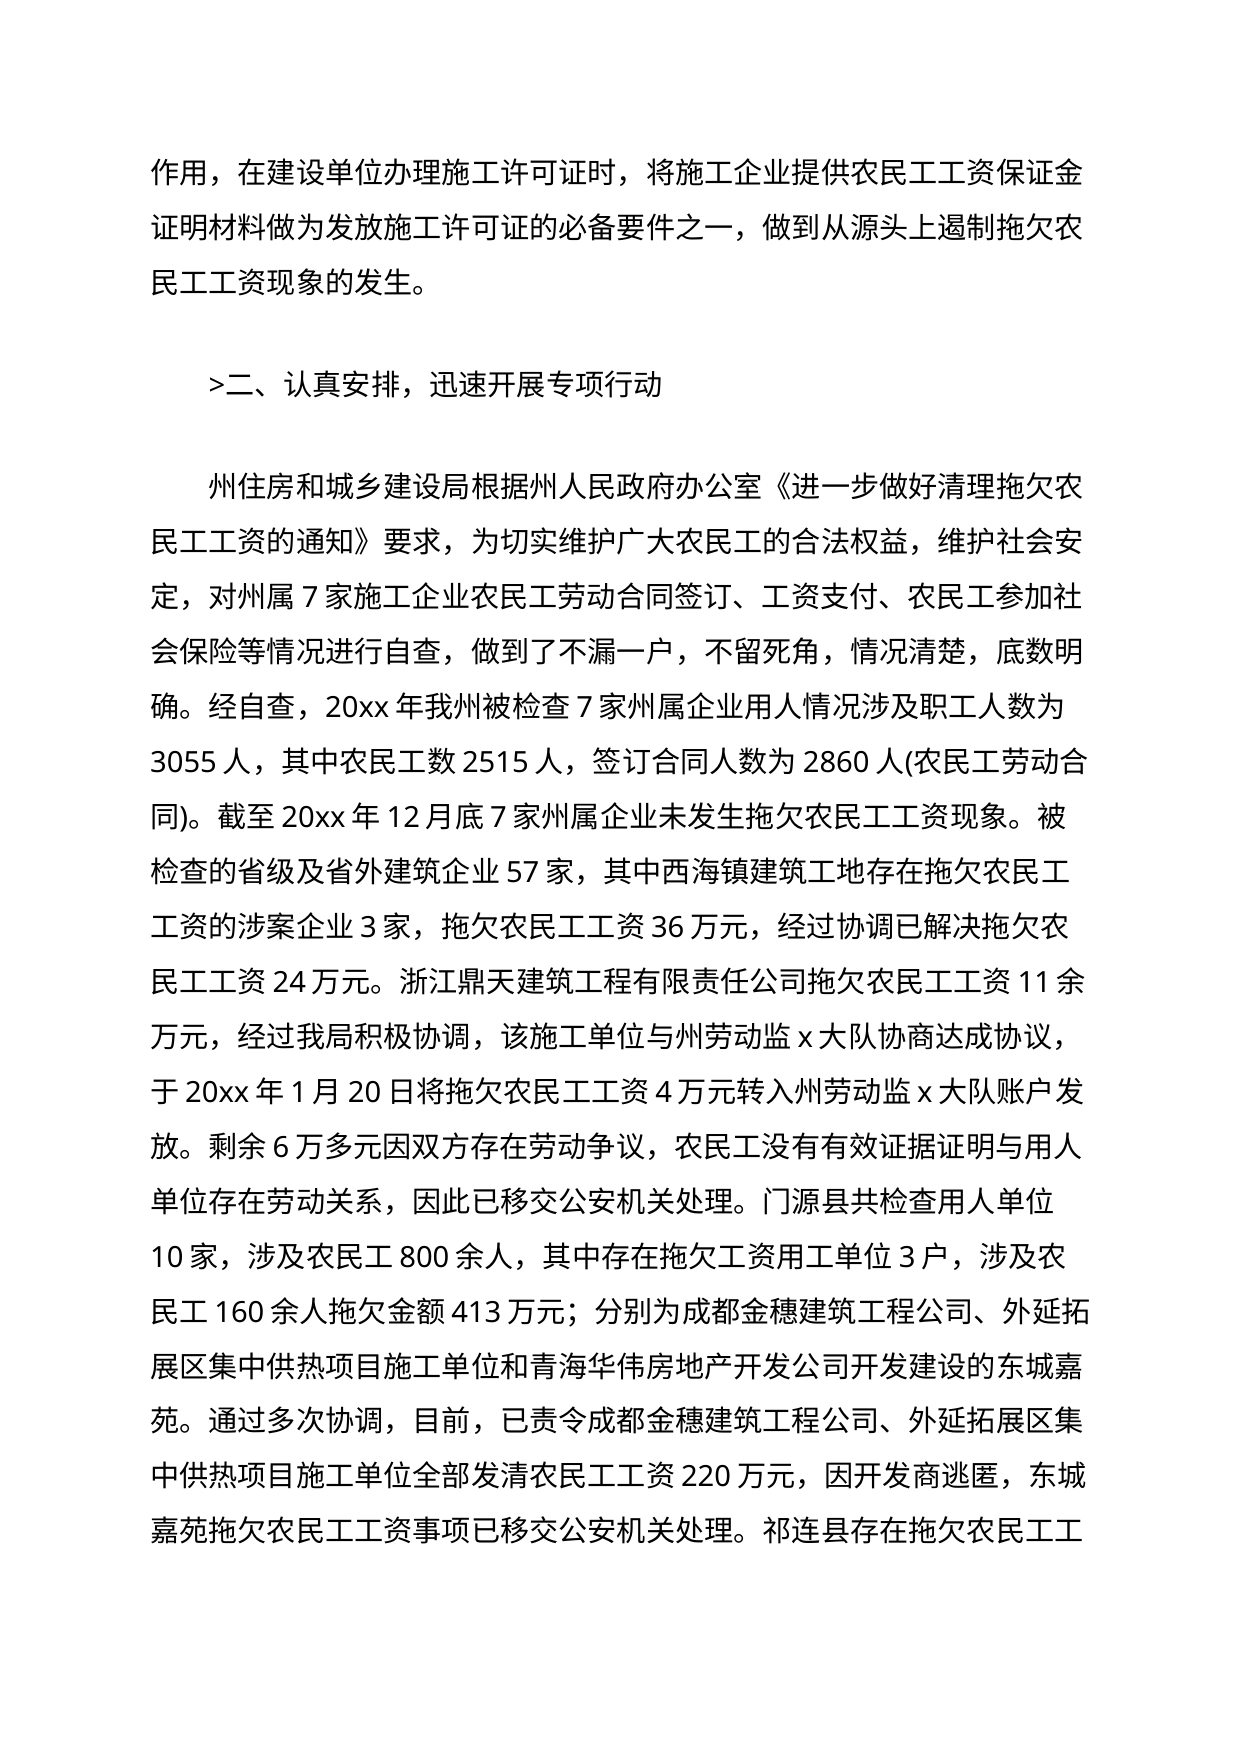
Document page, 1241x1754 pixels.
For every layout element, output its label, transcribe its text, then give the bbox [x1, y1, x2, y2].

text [150, 150, 1090, 302]
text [150, 463, 1090, 1550]
text >二、认真安排，迅速开展专项行动 [150, 362, 1090, 404]
